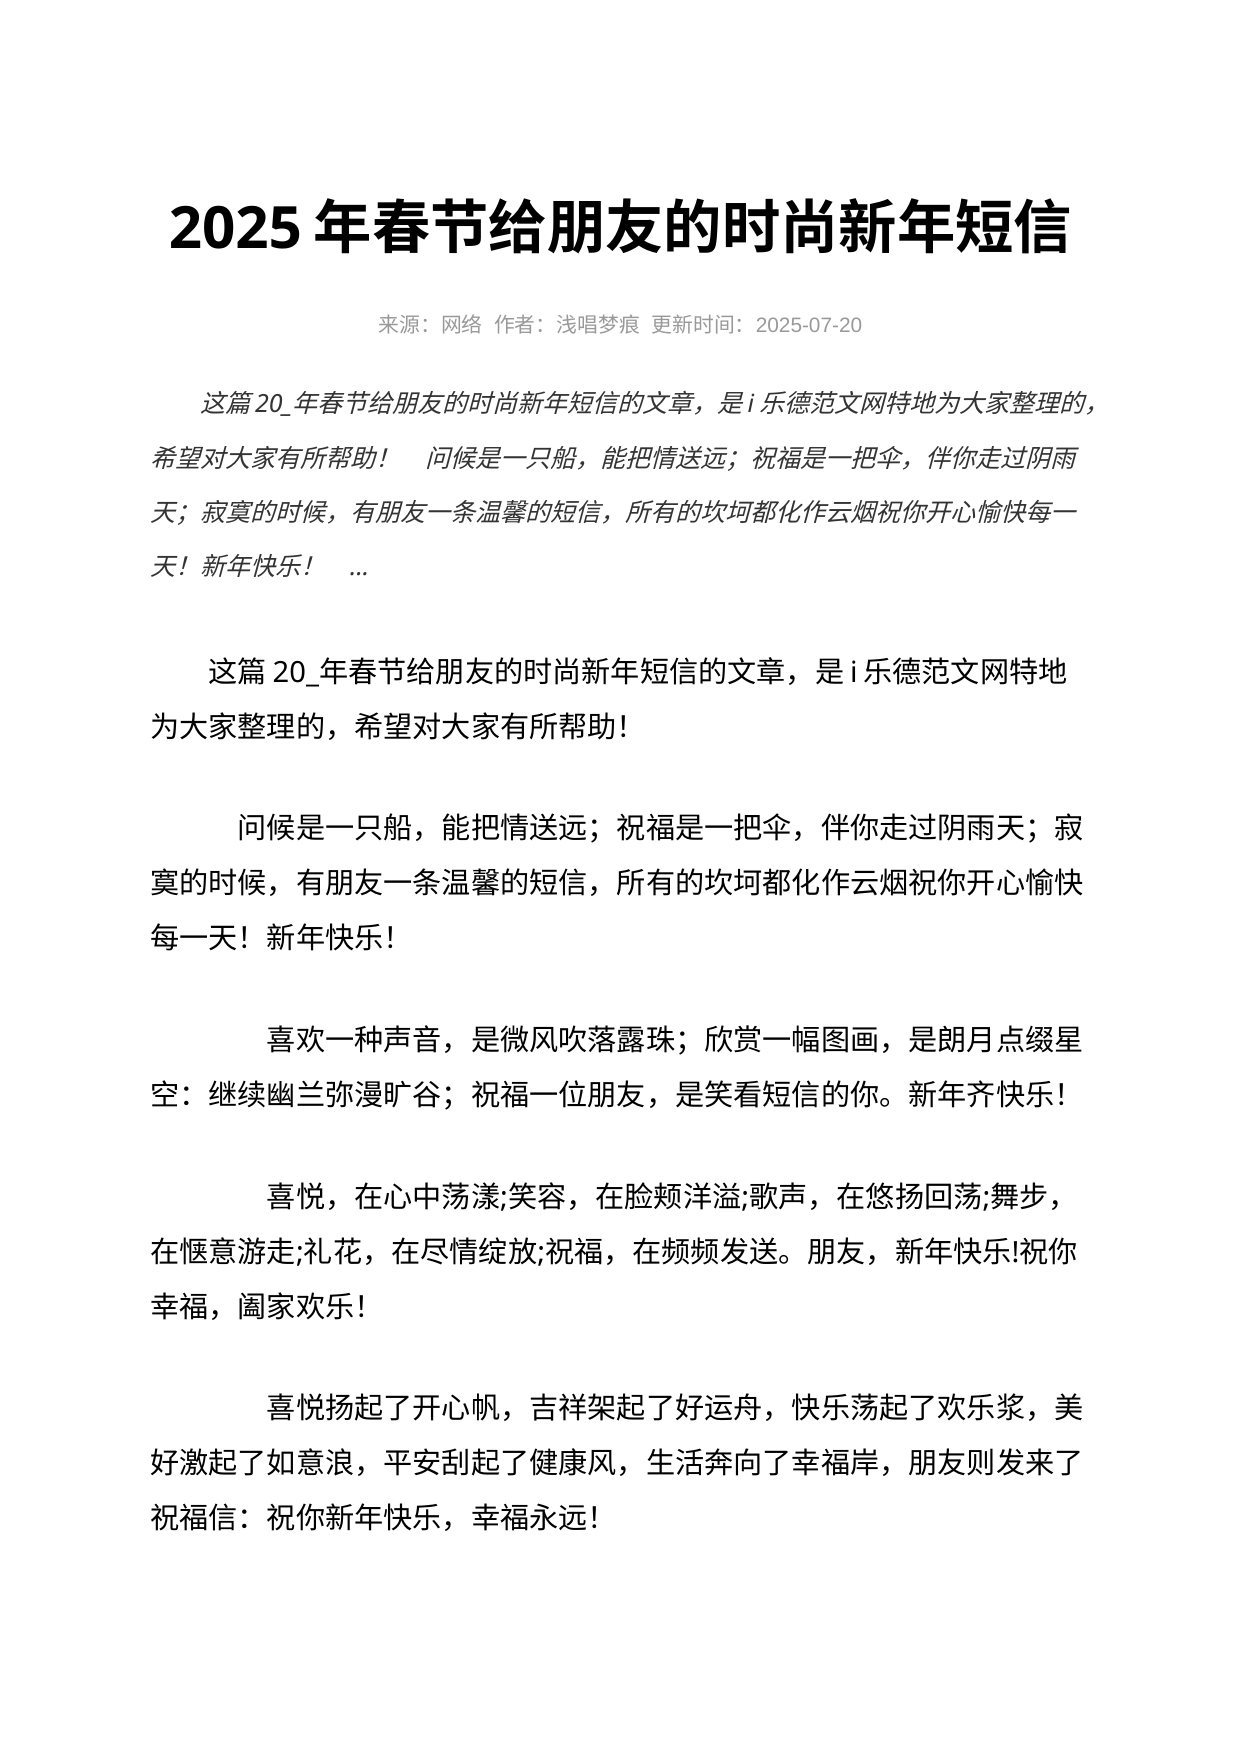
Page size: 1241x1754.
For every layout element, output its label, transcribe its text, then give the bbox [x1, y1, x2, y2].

text 问候是一只船，能把情送远；祝福是一把伞，伴你走过阴雨天；寂寞的时候，有朋友一条温馨的短信，所有的坎坷都化作云烟祝你开心愉快每一天！新年快乐！ [150, 805, 1090, 957]
text 这篇20_年春节给朋友的时尚新年短信的文章，是i乐德范文网特地为大家整理的，希望对大家有所帮助！ [150, 648, 1090, 745]
text 喜欢一种声音，是微风吹落露珠；欣赏一幅图画，是朗月点缀星空：继续幽兰弥漫旷谷；祝福一位朋友，是笑看短信的你。新年齐快乐！ [150, 1016, 1090, 1114]
text 这篇20_年春节给朋友的时尚新年短信的文章，是i乐德范文网特地为大家整理的，希望对大家有所帮助！ 问候是一只船，能把情送远；祝福是一把伞，伴你走过阴雨天；寂寞的时候，有朋友一条温馨的短信，所有的坎坷都化作云烟祝你开心愉快每一天！新年快乐！ ... [150, 384, 1090, 583]
text 喜悦扬起了开心帆，吉祥架起了好运舟，快乐荡起了欢乐浆，美好激起了如意浪，平安刮起了健康风，生活奔向了幸福岸，朋友则发来了祝福信：祝你新年快乐，幸福永远！ [150, 1385, 1090, 1537]
subtitle 2025年春节给朋友的时尚新年短信 [150, 181, 1090, 266]
text 喜悦，在心中荡漾;笑容，在脸颊洋溢;歌声，在悠扬回荡;舞步，在惬意游走;礼花，在尽情绽放;祝福，在频频发送。朋友，新年快乐!祝你幸福，阖家欢乐！ [150, 1173, 1090, 1325]
text 来源：网络 作者：浅唱梦痕 更新时间：2025-07-20 [150, 313, 1090, 337]
